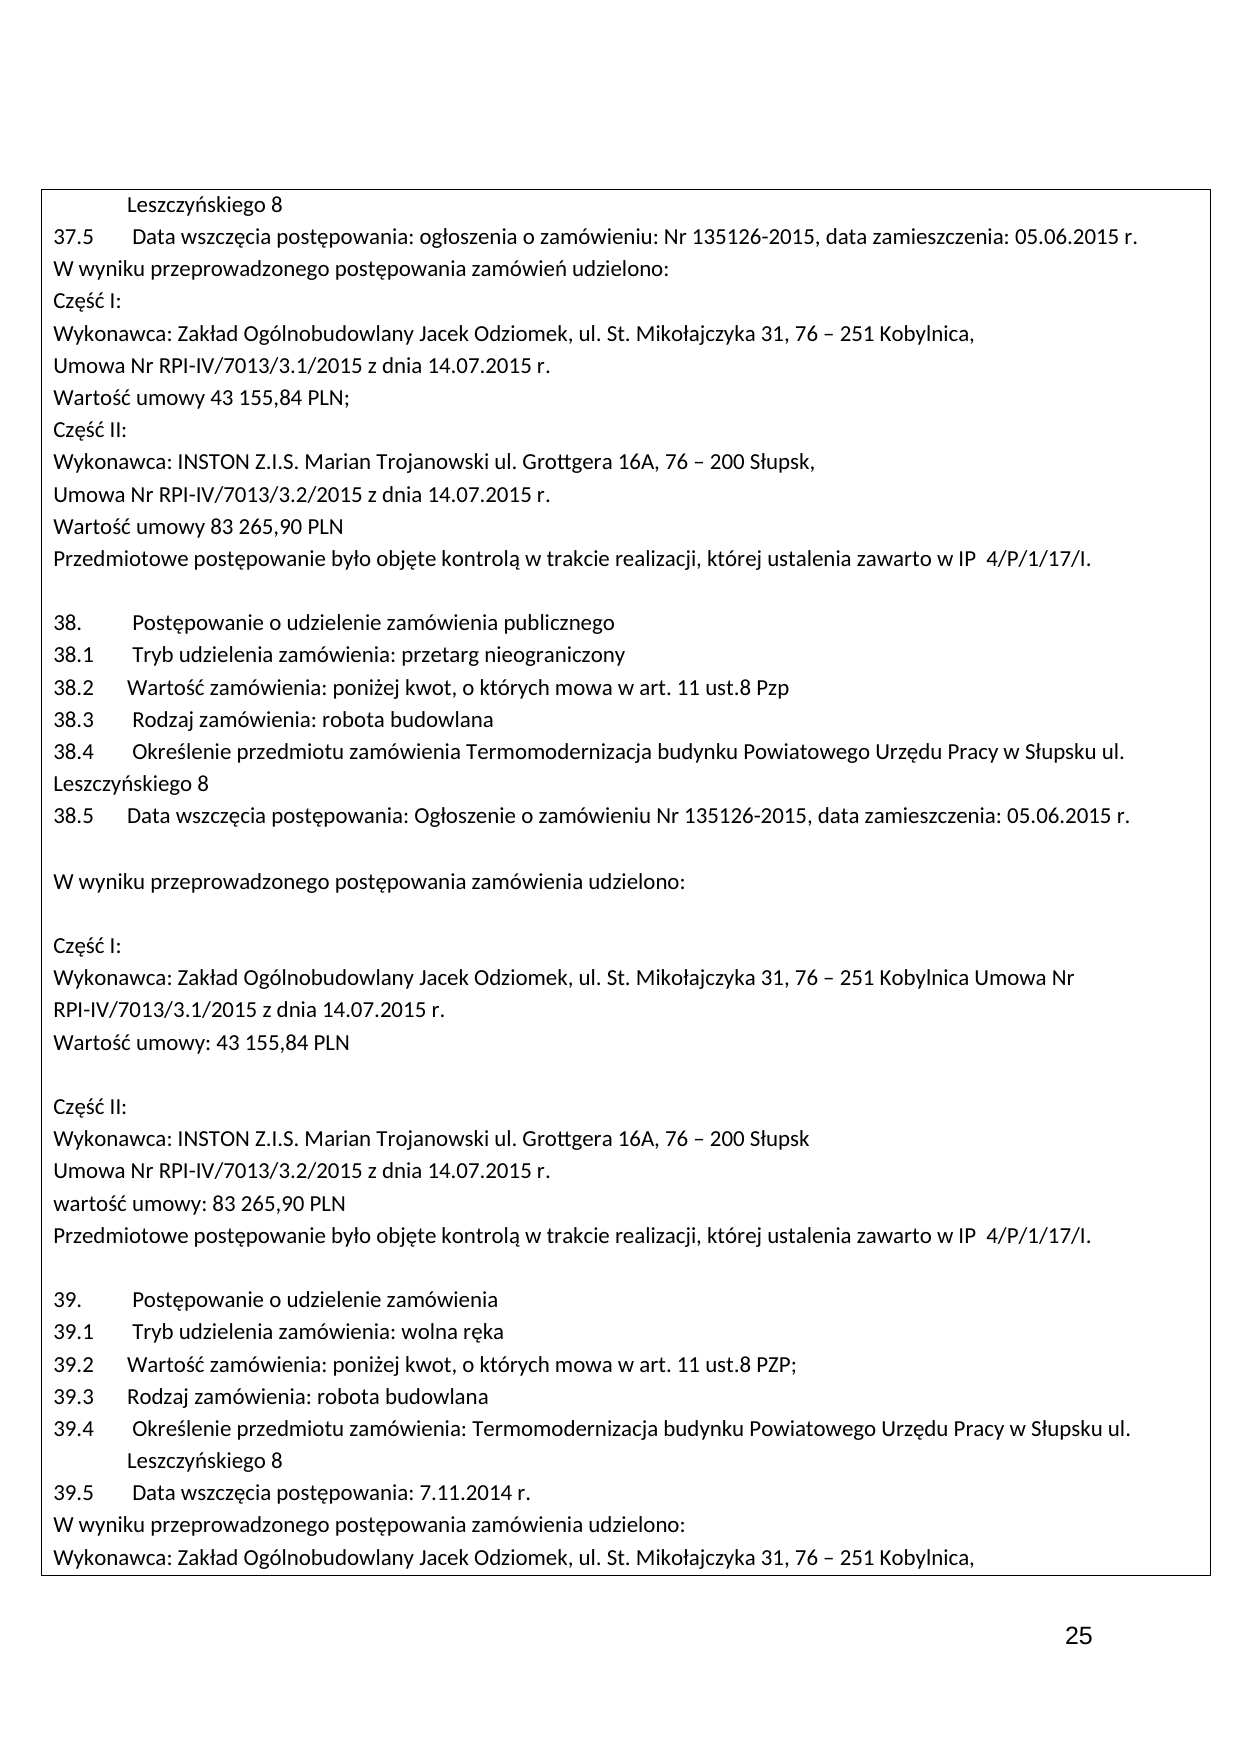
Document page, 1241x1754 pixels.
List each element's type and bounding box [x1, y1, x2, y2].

table_cell [42, 190, 1210, 1575]
